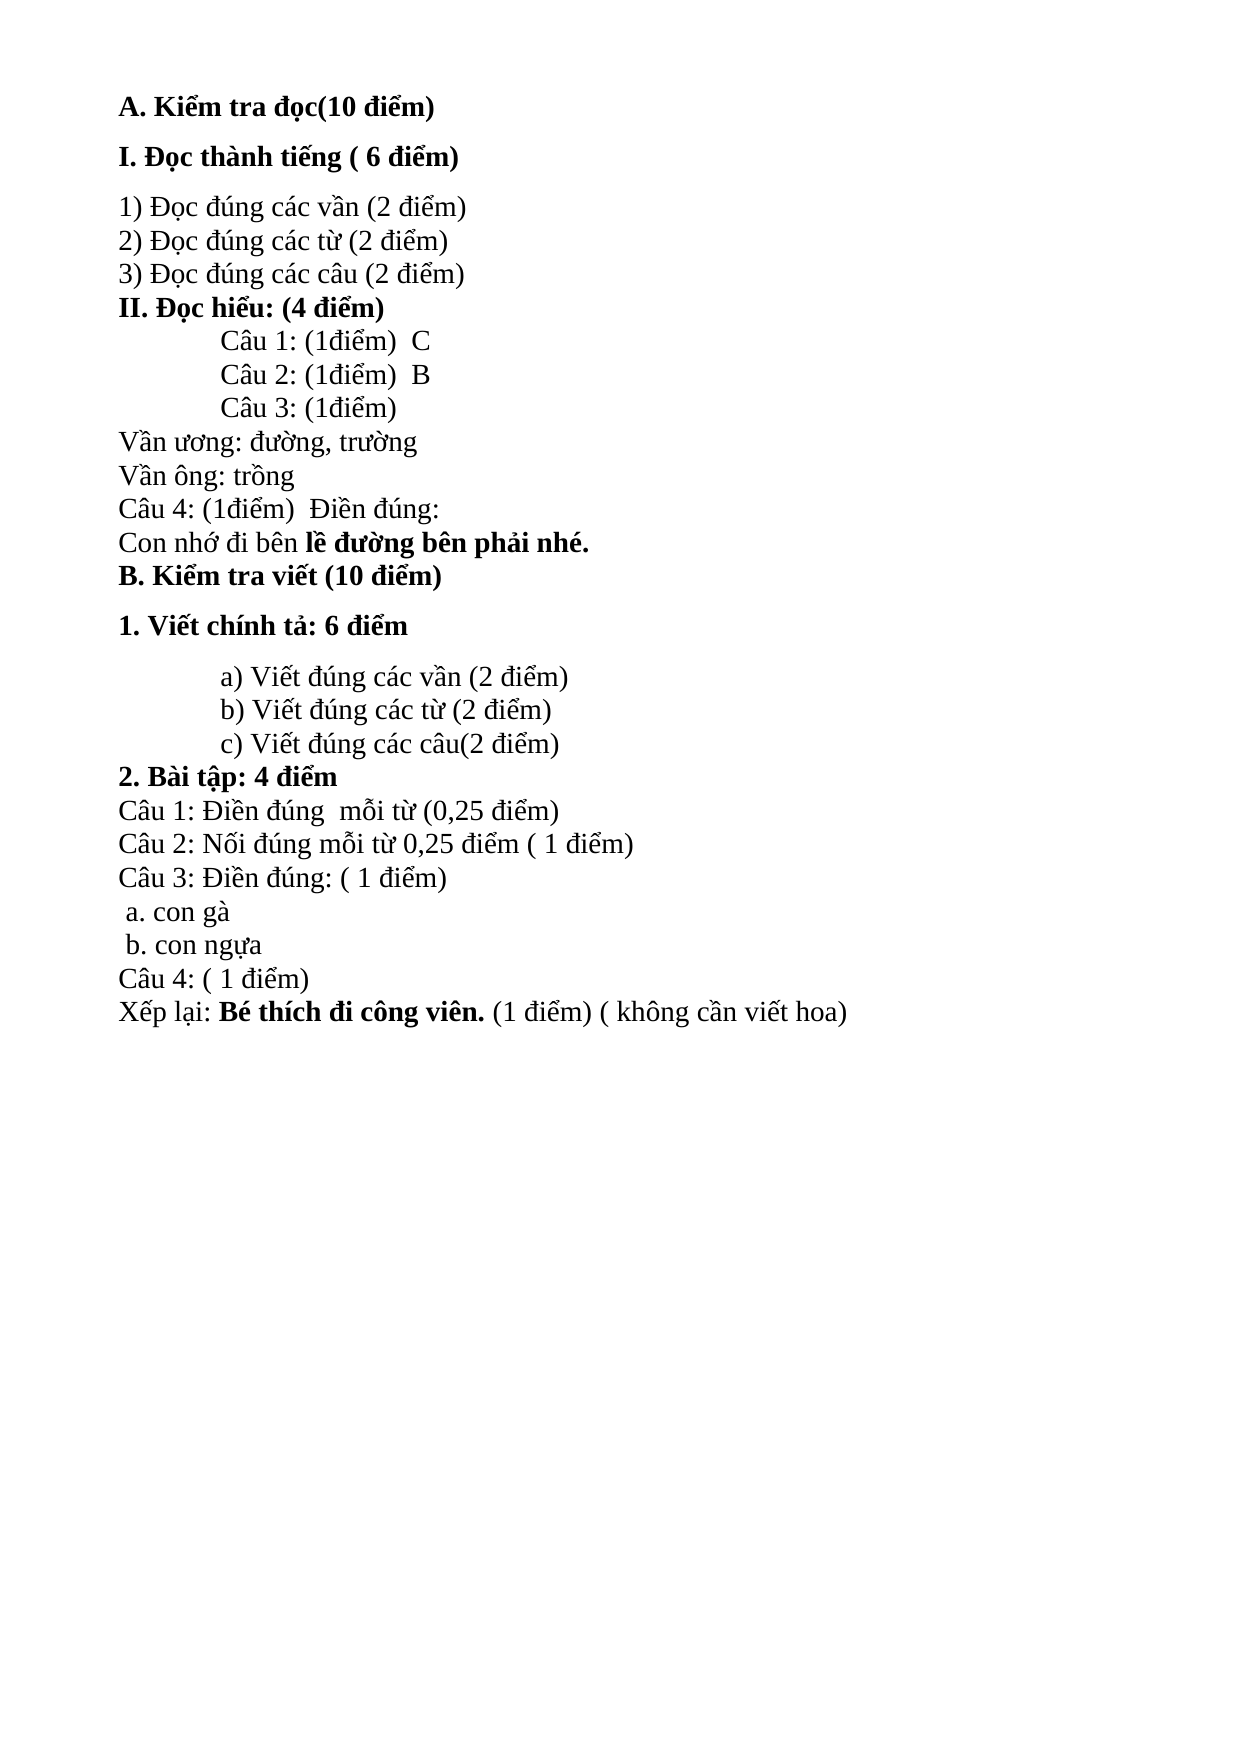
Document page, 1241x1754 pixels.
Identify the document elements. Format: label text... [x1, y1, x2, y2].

text 2) Đọc đúng các từ (2 điểm) [118, 223, 1152, 256]
text I. Đọc thành tiếng ( 6 điểm) [118, 139, 1152, 172]
text Câu 4: ( 1 điểm) [118, 961, 1152, 994]
text II. Đọc hiểu: (4 điểm) [118, 290, 1152, 323]
text Câu 2: Nối đúng mỗi từ 0,25 điểm ( 1 điểm) [118, 827, 1152, 860]
text Câu 1: (1điểm) C [118, 323, 1152, 357]
text Câu 3: (1điểm) [118, 391, 1152, 424]
text Vần ương: đường, trường [118, 424, 1152, 458]
text Vần ông: trồng [118, 458, 1152, 491]
text a. con gà [118, 894, 1152, 927]
text B. Kiểm tra viết (10 điểm) [118, 558, 1152, 592]
text 3) Đọc đúng các câu (2 điểm) [118, 256, 1152, 290]
text b. con ngựa [118, 927, 1152, 961]
text c) Viết đúng các câu(2 điểm) [118, 726, 1152, 759]
text 1. Viết chính tả: 6 điểm [118, 608, 1152, 642]
text 2. Bài tập: 4 điểm [118, 759, 1152, 793]
text Câu 2: (1điểm) B [118, 357, 1152, 391]
text Câu 1: Điền đúng mỗi từ (0,25 điểm) [118, 793, 1152, 827]
text b) Viết đúng các từ (2 điểm) [118, 692, 1152, 726]
text Câu 3: Điền đúng: ( 1 điểm) [118, 860, 1152, 894]
text A. Kiểm tra đọc(10 điểm) [118, 89, 1152, 122]
text 1) Đọc đúng các vần (2 điểm) [118, 189, 1152, 223]
text a) Viết đúng các vần (2 điểm) [118, 659, 1152, 692]
text Câu 4: (1điểm) Điền đúng: [118, 491, 1152, 525]
text Con nhớ đi bên lề đường bên phải nhé. [118, 525, 1152, 558]
text Xếp lại: Bé thích đi công viên. (1 điểm) ( không cần viết hoa) [118, 994, 1152, 1028]
